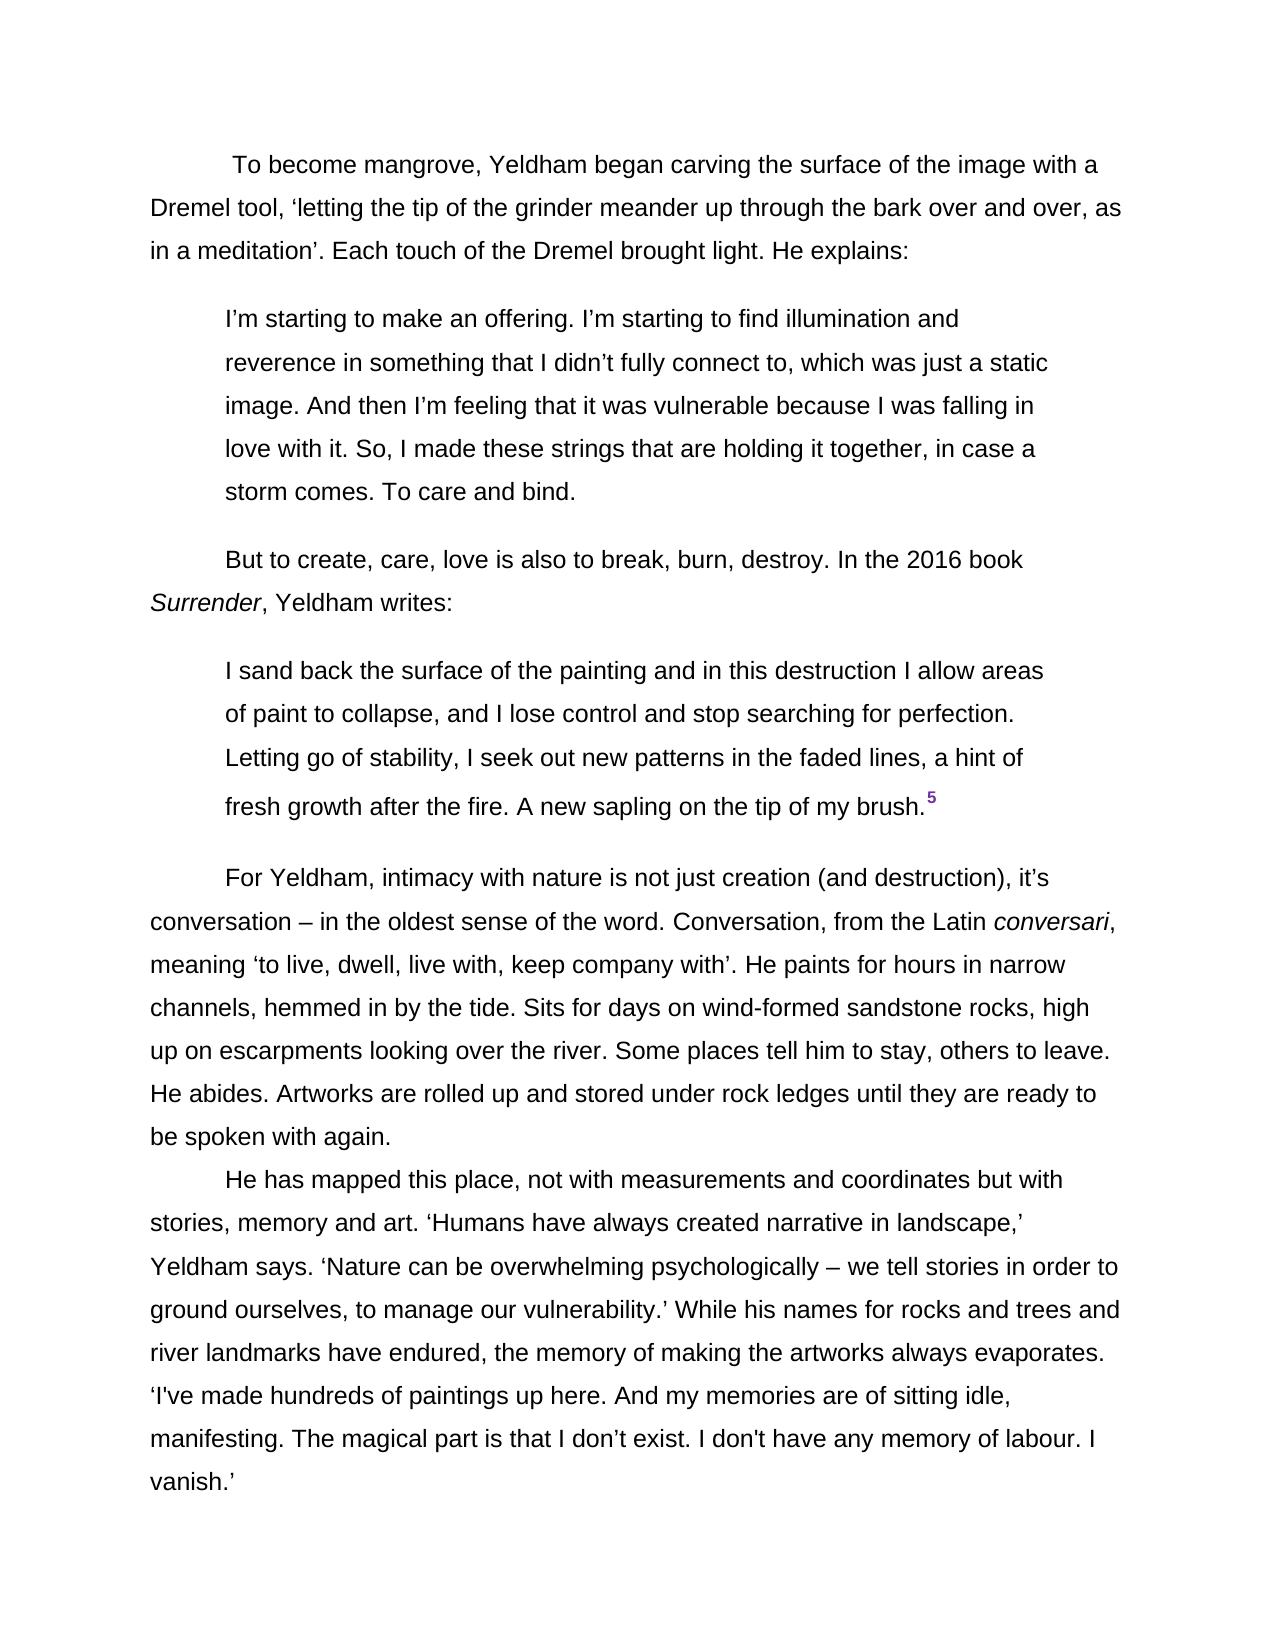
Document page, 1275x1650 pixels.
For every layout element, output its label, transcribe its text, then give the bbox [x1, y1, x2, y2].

text For Yeldham, intimacy with nature is not just creation (and destruction), it’s conversation – in the oldest sense of the word. Conversation, from the Latin conversari, meaning ‘to live, dwell, live with, keep company with’. He paints for hours in narrow channels, hemmed in by the tide. Sits for days on wind-formed sandstone rocks, high up on escarpments looking over the river. Some places tell him to stay, others to leave. He abides. Artworks are rolled up and stored under rock ledges until they are ready to be spoken with again. [150, 863, 1125, 1151]
text He has mapped this place, not with measurements and coordinates but with stories, memory and art. ‘Humans have always created narrative in landscape,’ Yeldham says. ‘Nature can be overwhelming psychologically – we tell stories in order to ground ourselves, to manage our vulnerability.’ While his names for rocks and trees and river landmarks have endured, the memory of making the artworks always evaporates. ‘I've made hundreds of paintings up here. And my memories are of sitting idle, manifesting. The magical part is that I don’t exist. I don't have any memory of labour. I vanish.’ [150, 1165, 1125, 1496]
text To become mangrove, Yeldham began carving the surface of the image with a Dremel tool, ‘letting the tip of the grinder meander up through the bark over and over, as in a meditation’. Each touch of the Dremel brought light. He explains: [150, 150, 1125, 265]
text But to create, care, love is also to break, burn, destroy. In the 2016 book Surrender, Yeldham writes: [150, 545, 1125, 617]
text I’m starting to make an offering. I’m starting to find illumination and reverence in something that I didn’t fully connect to, which was just a static image. And then I’m feeling that it was vulnerable because I was falling in love with it. So, I made these strings that are holding it together, in case a storm comes. To care and bind. [225, 304, 1050, 506]
text I sand back the surface of the painting and in this destruction I allow areas of paint to collapse, and I lose control and stop searching for perfection. Letting go of stability, I seek out new patterns in the faded lines, a hint of fresh growth after the fire. A new sapling on the tip of my brush.5 [225, 656, 1050, 822]
